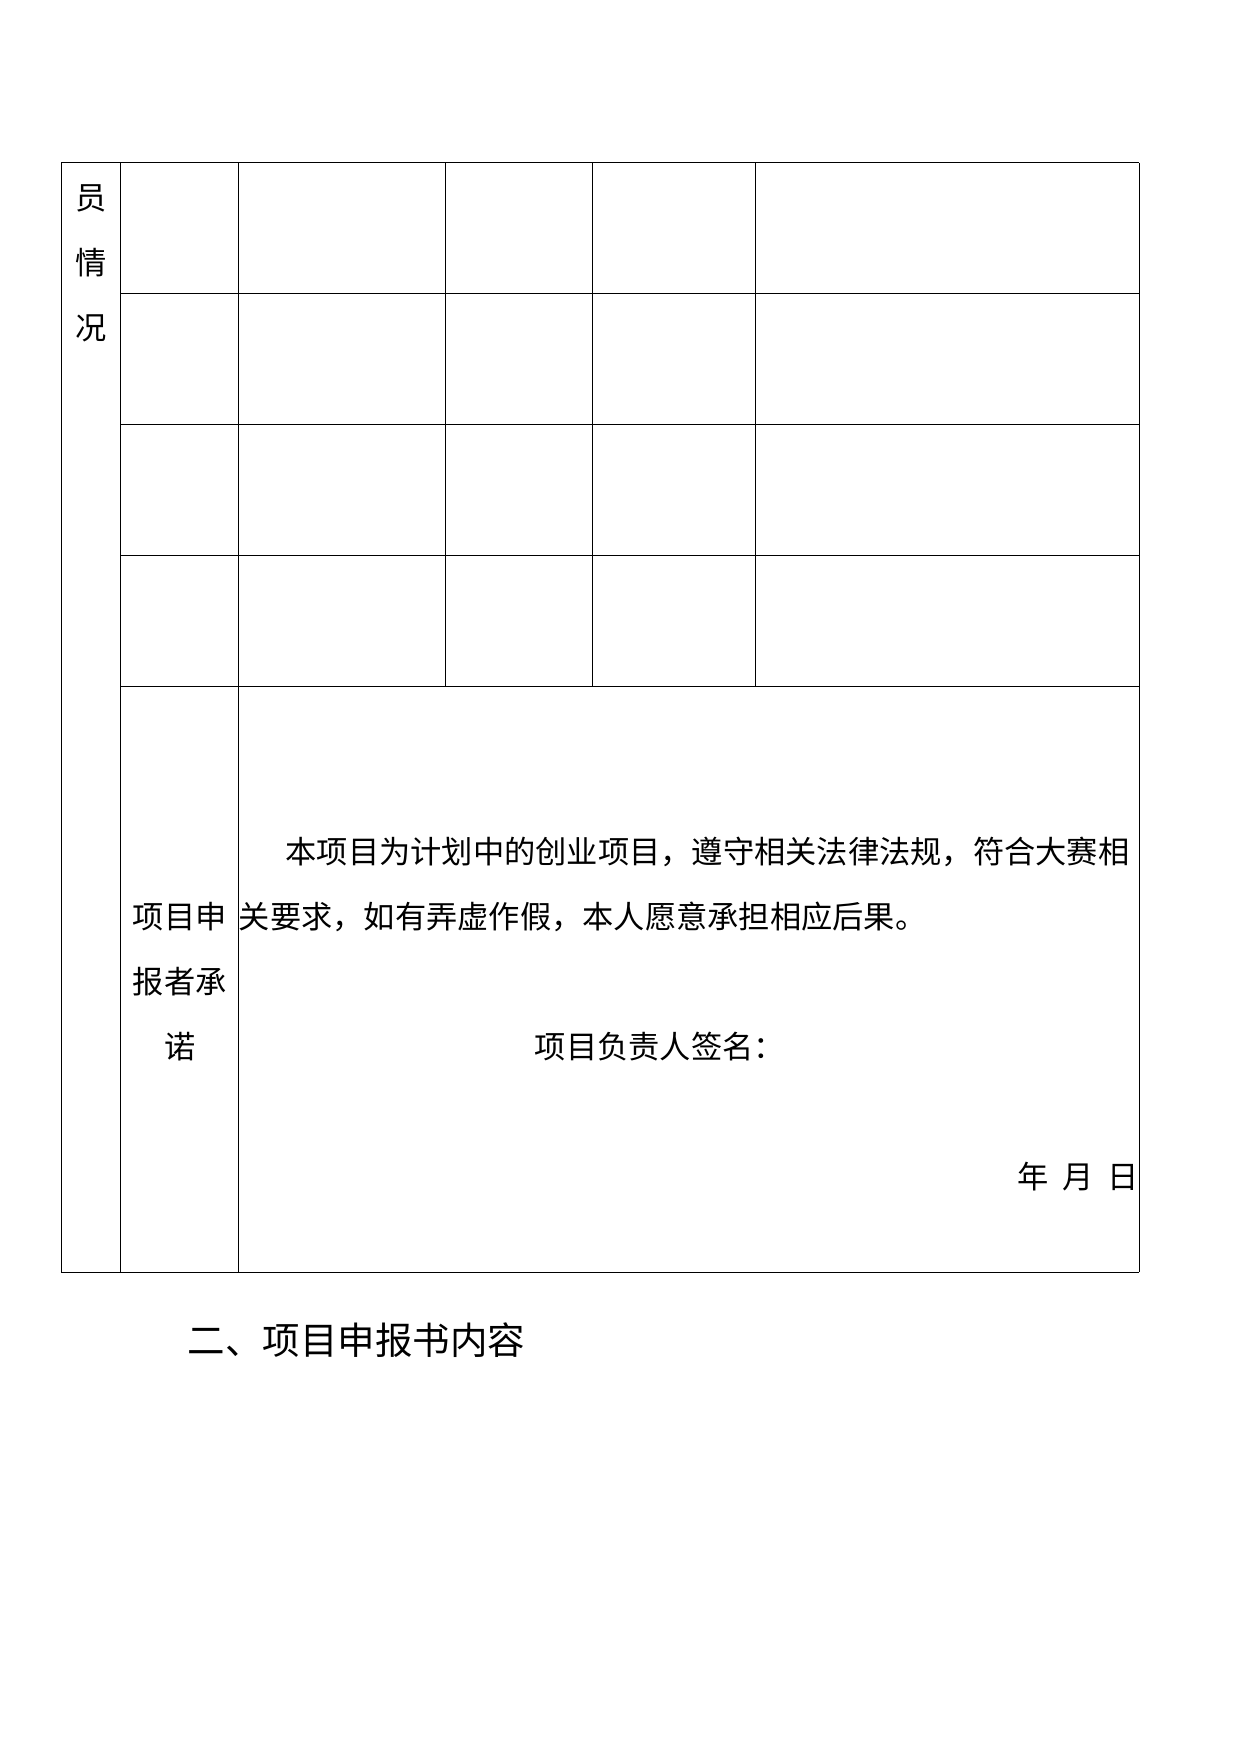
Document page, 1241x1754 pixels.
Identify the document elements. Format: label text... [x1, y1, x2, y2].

table_cell [593, 163, 755, 293]
table_cell [446, 163, 592, 293]
table_cell [593, 294, 755, 424]
table_cell [239, 294, 445, 424]
table_cell [756, 425, 1139, 555]
table_cell [121, 294, 238, 424]
table_cell [756, 163, 1139, 293]
table_cell [121, 425, 238, 555]
table_cell [756, 556, 1139, 686]
table_cell [121, 556, 238, 686]
table_cell 本项目为计划中的创业项目，遵守相关法律法规，符合大赛相关要求，如有弄虚作假，本人愿意承担相应后果。 项目负责人签名： 年 月 日 [239, 687, 1139, 1272]
table_cell [446, 556, 592, 686]
table_cell 项目申报者承诺 [121, 687, 238, 1272]
table_cell [239, 163, 445, 293]
table_cell [239, 556, 445, 686]
table_cell [239, 425, 445, 555]
table_cell [446, 425, 592, 555]
table_cell [446, 294, 592, 424]
table_cell [593, 556, 755, 686]
table_cell [756, 294, 1139, 424]
table_cell [121, 163, 238, 293]
text 二、项目申报书内容 [187, 1306, 1053, 1371]
table_cell [593, 425, 755, 555]
